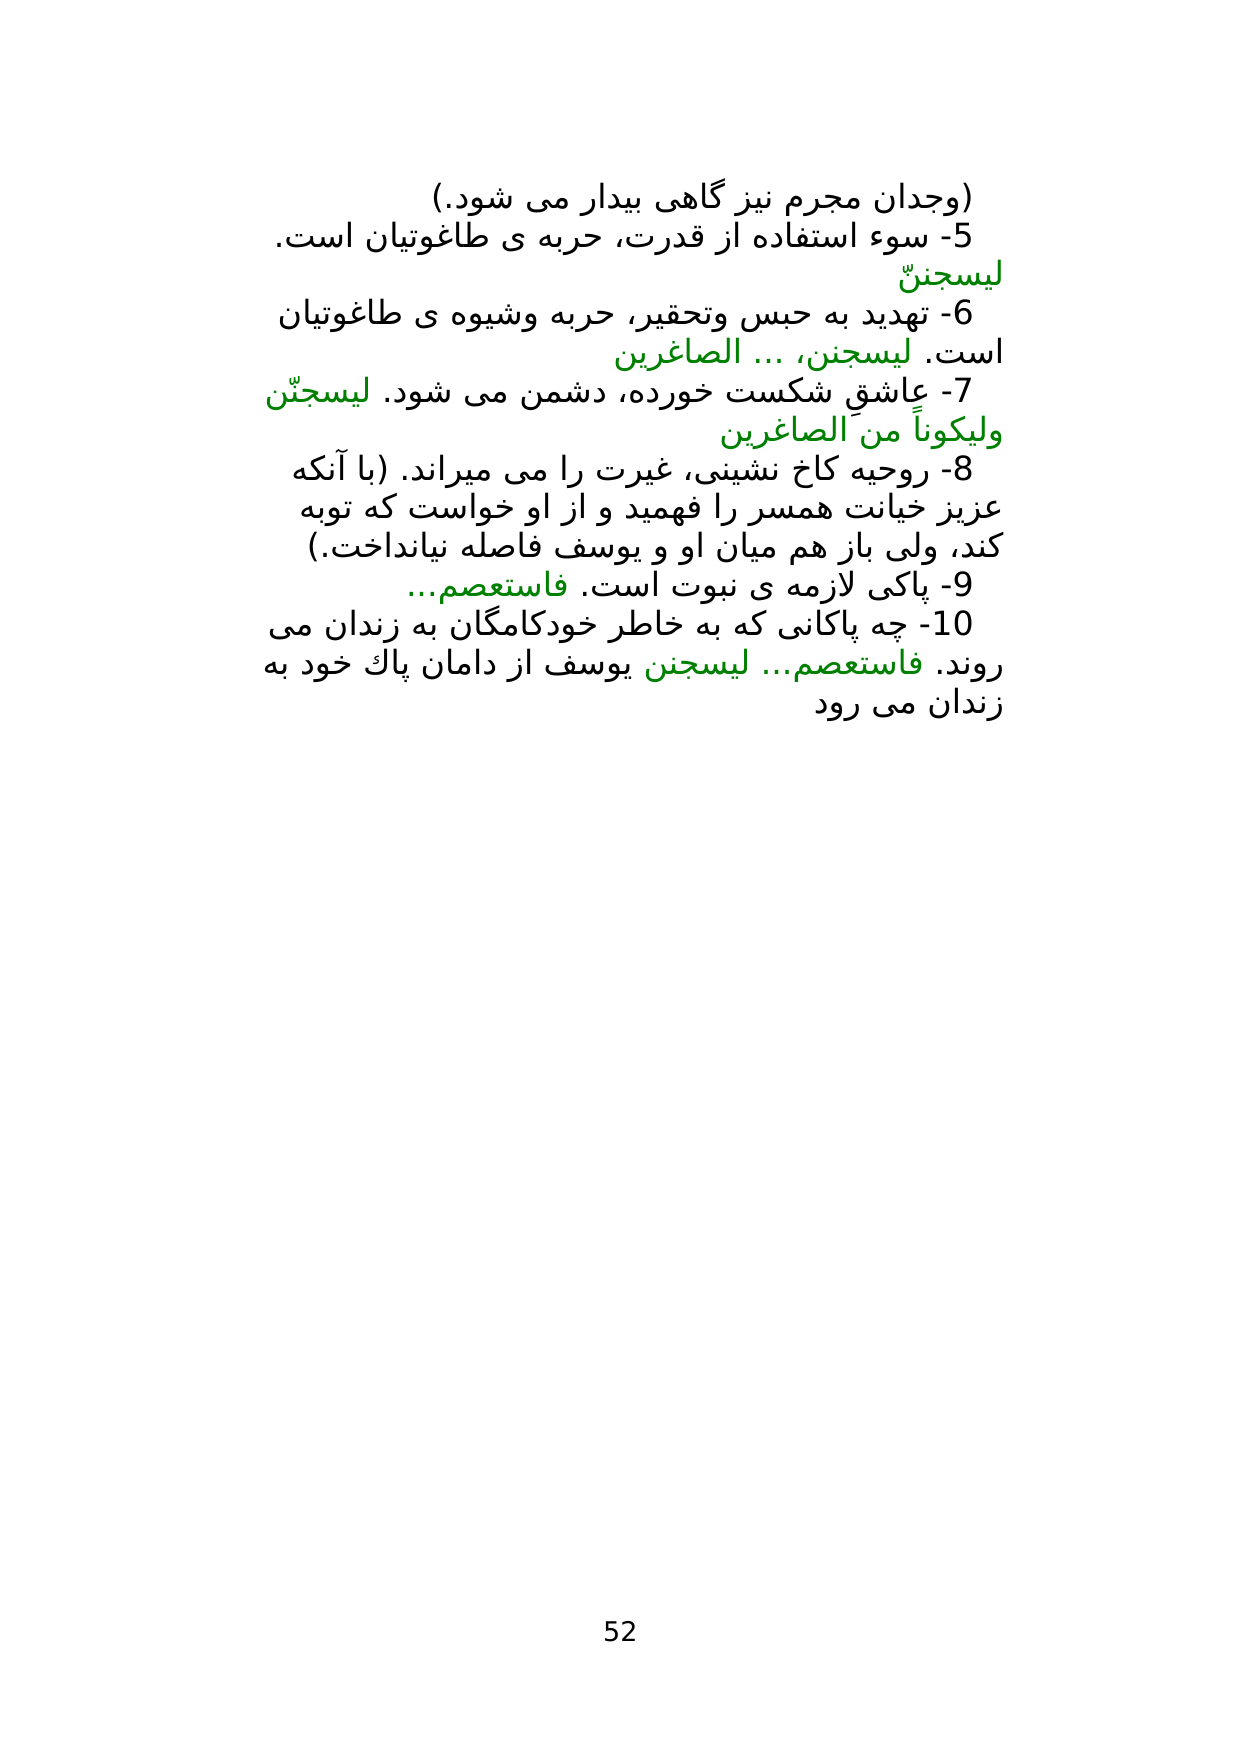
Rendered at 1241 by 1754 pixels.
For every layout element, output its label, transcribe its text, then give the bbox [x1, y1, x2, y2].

text 8- روحيه كاخ ‌نشينى، غيرت را مى ميراند. (با آنكه عزيز خيانت همسر را فهميد و از او خواست كه توبه كند، ولى باز هم ميان او و يوسف فاصله نيانداخت.) [236, 449, 1004, 566]
text 6- تهديد به حبس وتحقير، حربه وشيوه ى طاغوتيان است. ليسجنن، ... الصاغرين [236, 294, 1004, 371]
text 5- سوء استفاده از قدرت، حربه ى طاغوتيان است. ليسجننّ [236, 216, 1004, 294]
text (وجدان مجرم نيز گاهى بيدار مى شود.) [236, 177, 1004, 216]
text 10- چه پاكانى كه به خاطر خودكامگان به زندان مى روند. فاستعصم... ليسجنن يوسف از دامان پاك خود به زندان مى رود [236, 604, 1004, 721]
text 9- پاكى لازمه ى نبوت است. فاستعصم... [236, 566, 1004, 604]
text 7- عاشقِ شكست خورده، دشمن مى شود. ليسجنّن وليكوناً من الصاغرين [236, 371, 1004, 449]
